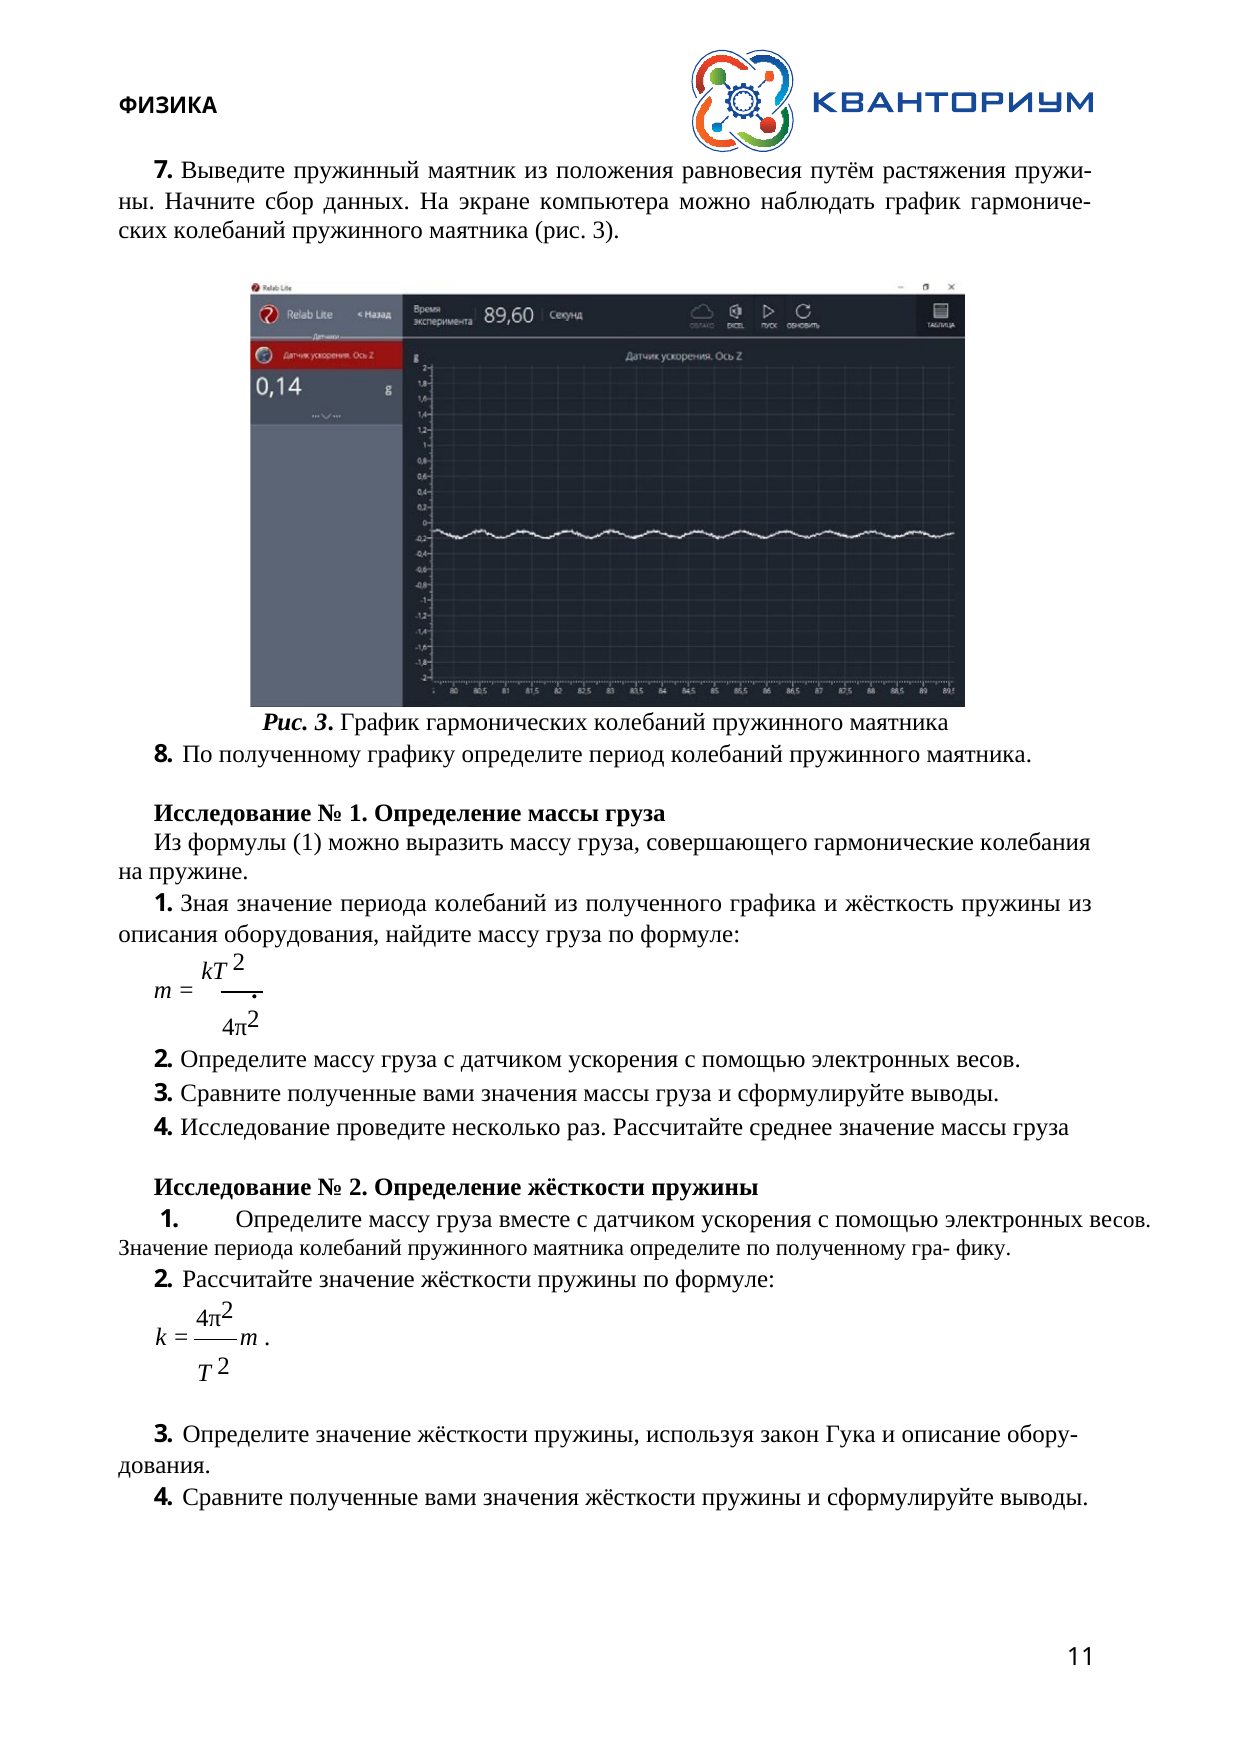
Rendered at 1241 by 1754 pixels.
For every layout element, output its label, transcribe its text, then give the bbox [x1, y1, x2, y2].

list Определите массу груза с датчиком ускорения с помощью электронных весов. [118, 1041, 1093, 1075]
list Сравните полученные вами значения массы груза и сформулируйте выводы. [118, 1075, 1093, 1109]
text k = 4π2 m . [150, 1295, 275, 1351]
list Исследование проведите несколько раз. Рассчитайте среднее значение массы груза [118, 1109, 1093, 1143]
text T 2 [150, 1351, 276, 1387]
picture [696, 55, 789, 147]
text Исследование № 2. Определение жёсткости пружины [153, 1172, 1155, 1200]
list По полученному графику определите период колебаний пружинного маятника. [153, 736, 1155, 769]
text m = kT 2 . [153, 947, 1155, 1004]
text 4π2 [222, 1004, 1155, 1041]
list Зная значение периода колебаний из полученного графика и жёсткость пружины из описания оборудования, найдите массу груза по формуле: [118, 884, 1093, 947]
list Выведите пружинный маятник из положения равновесия путём растяжения пружи- ны. Начните сбор данных. На экране компьютера можно наблюдать график гармониче- ских колебаний пружинного маятника (рис. 3). [118, 152, 1093, 244]
list Рассчитайте значение жёсткости пружины по формуле: [153, 1261, 1155, 1295]
list Определите массу груза вместе с датчиком ускорения с помощью электронных весов. Значение периода колебаний пружинного маятника определите по полученному гра- фику. [118, 1200, 1155, 1261]
list Сравните полученные вами значения жёсткости пружины и сформулируйте выводы. [153, 1479, 1155, 1513]
picture [250, 281, 965, 707]
picture [780, 92, 789, 106]
text Исследование № 1. Определение массы груза [153, 798, 1155, 827]
text Из формулы (1) можно выразить массу груза, совершающего гармонические колебания на пружине. [118, 827, 1093, 884]
list Определите значение жёсткости пружины, используя закон Гука и описание обору- дования. [118, 1416, 1093, 1479]
